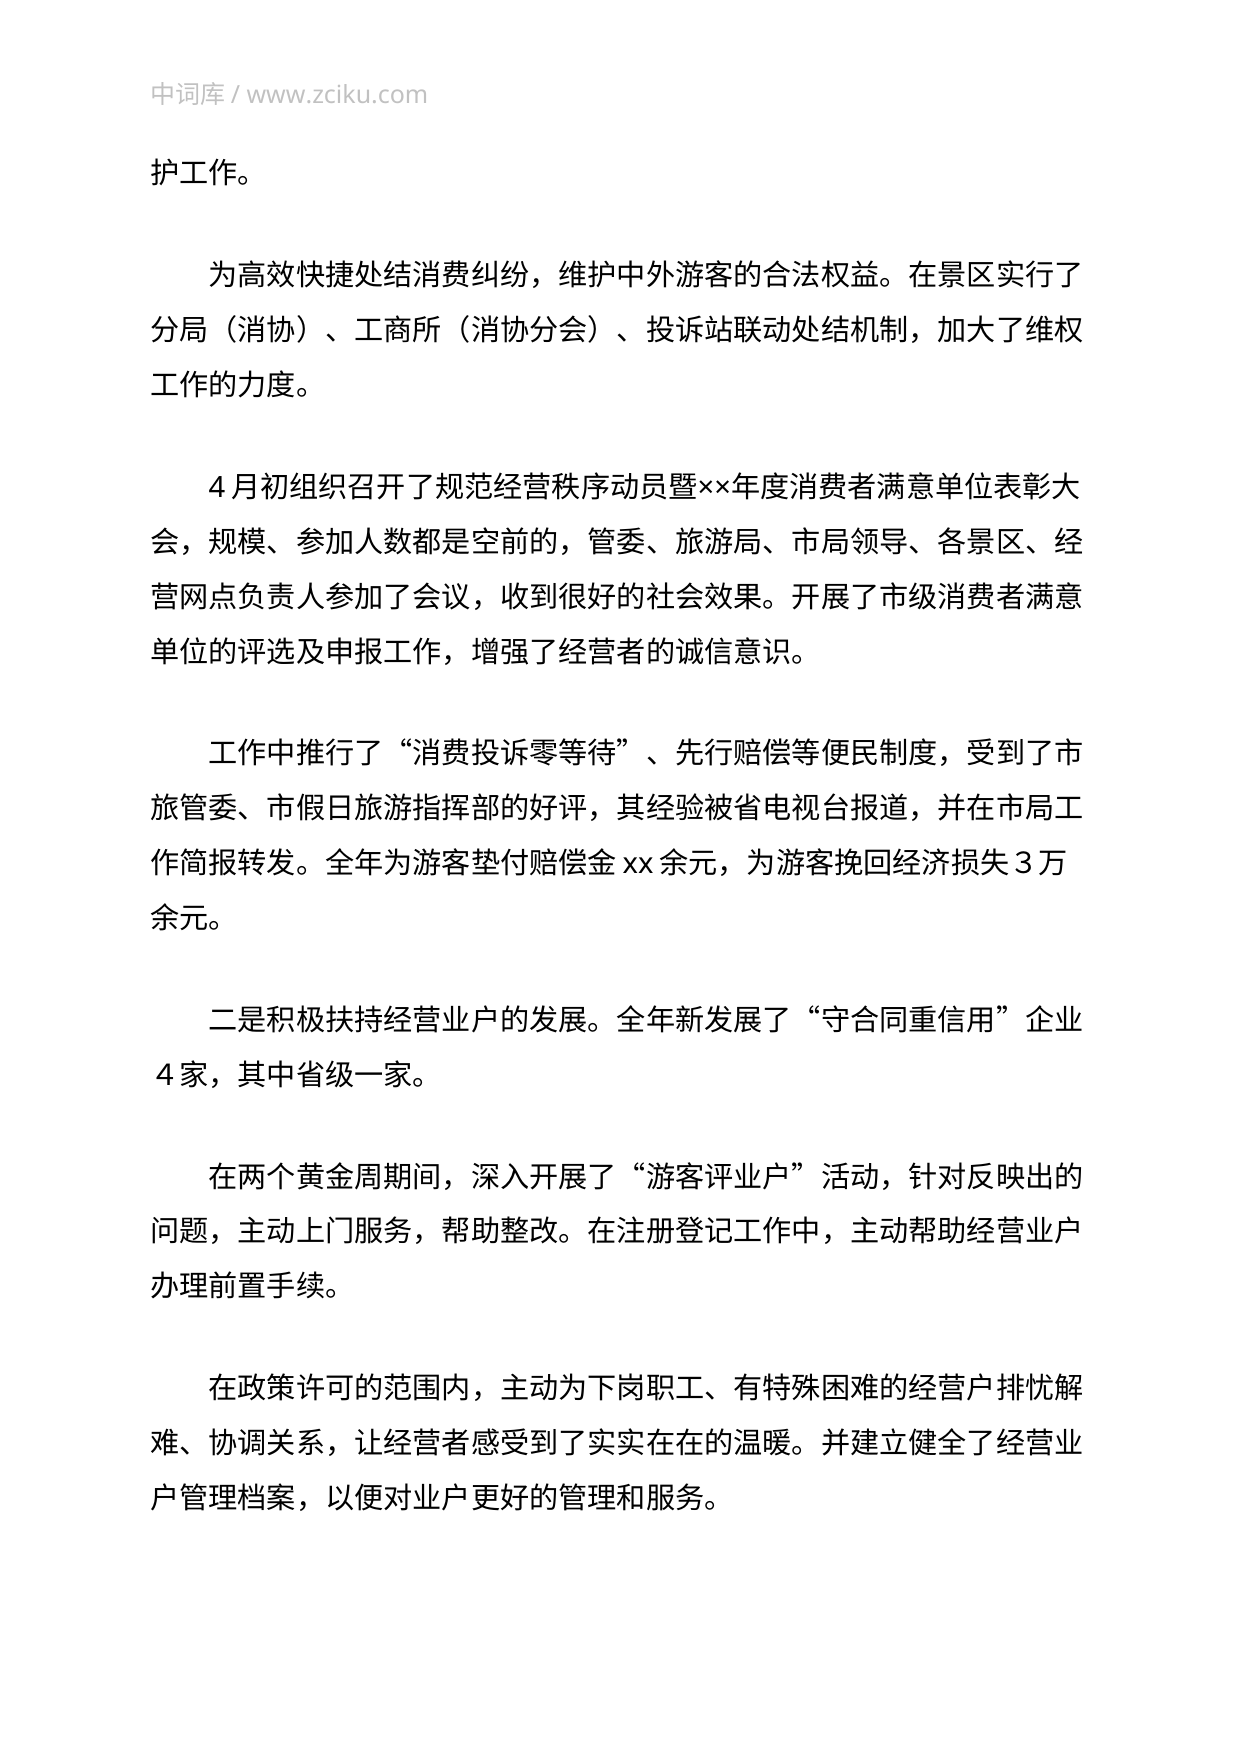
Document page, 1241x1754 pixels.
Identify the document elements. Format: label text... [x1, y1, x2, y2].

text 4月初组织召开了规范经营秩序动员暨××年度消费者满意单位表彰大会，规模、参加人数都是空前的，管委、旅游局、市局领导、各景区、经营网点负责人参加了会议，收到很好的社会效果。开展了市级消费者满意单位的评选及申报工作，增强了经营者的诚信意识。 [150, 463, 1090, 670]
text 在政策许可的范围内，主动为下岗职工、有特殊困难的经营户排忧解难、协调关系，让经营者感受到了实实在在的温暖。并建立健全了经营业户管理档案，以便对业户更好的管理和服务。 [150, 1365, 1090, 1517]
text 二是积极扶持经营业户的发展。全年新发展了“守合同重信用”企业４家，其中省级一家。 [150, 996, 1090, 1094]
text 工作中推行了“消费投诉零等待”、先行赔偿等便民制度，受到了市旅管委、市假日旅游指挥部的好评，其经验被省电视台报道，并在市局工作简报转发。全年为游客垫付赔偿金xx余元，为游客挽回经济损失３万余元。 [150, 730, 1090, 937]
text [150, 150, 1090, 192]
text 在两个黄金周期间，深入开展了“游客评业户”活动，针对反映出的问题，主动上门服务，帮助整改。在注册登记工作中，主动帮助经营业户办理前置手续。 [150, 1153, 1090, 1305]
text 为高效快捷处结消费纠纷，维护中外游客的合法权益。在景区实行了分局（消协）、工商所（消协分会）、投诉站联动处结机制，加大了维权工作的力度。 [150, 252, 1090, 404]
